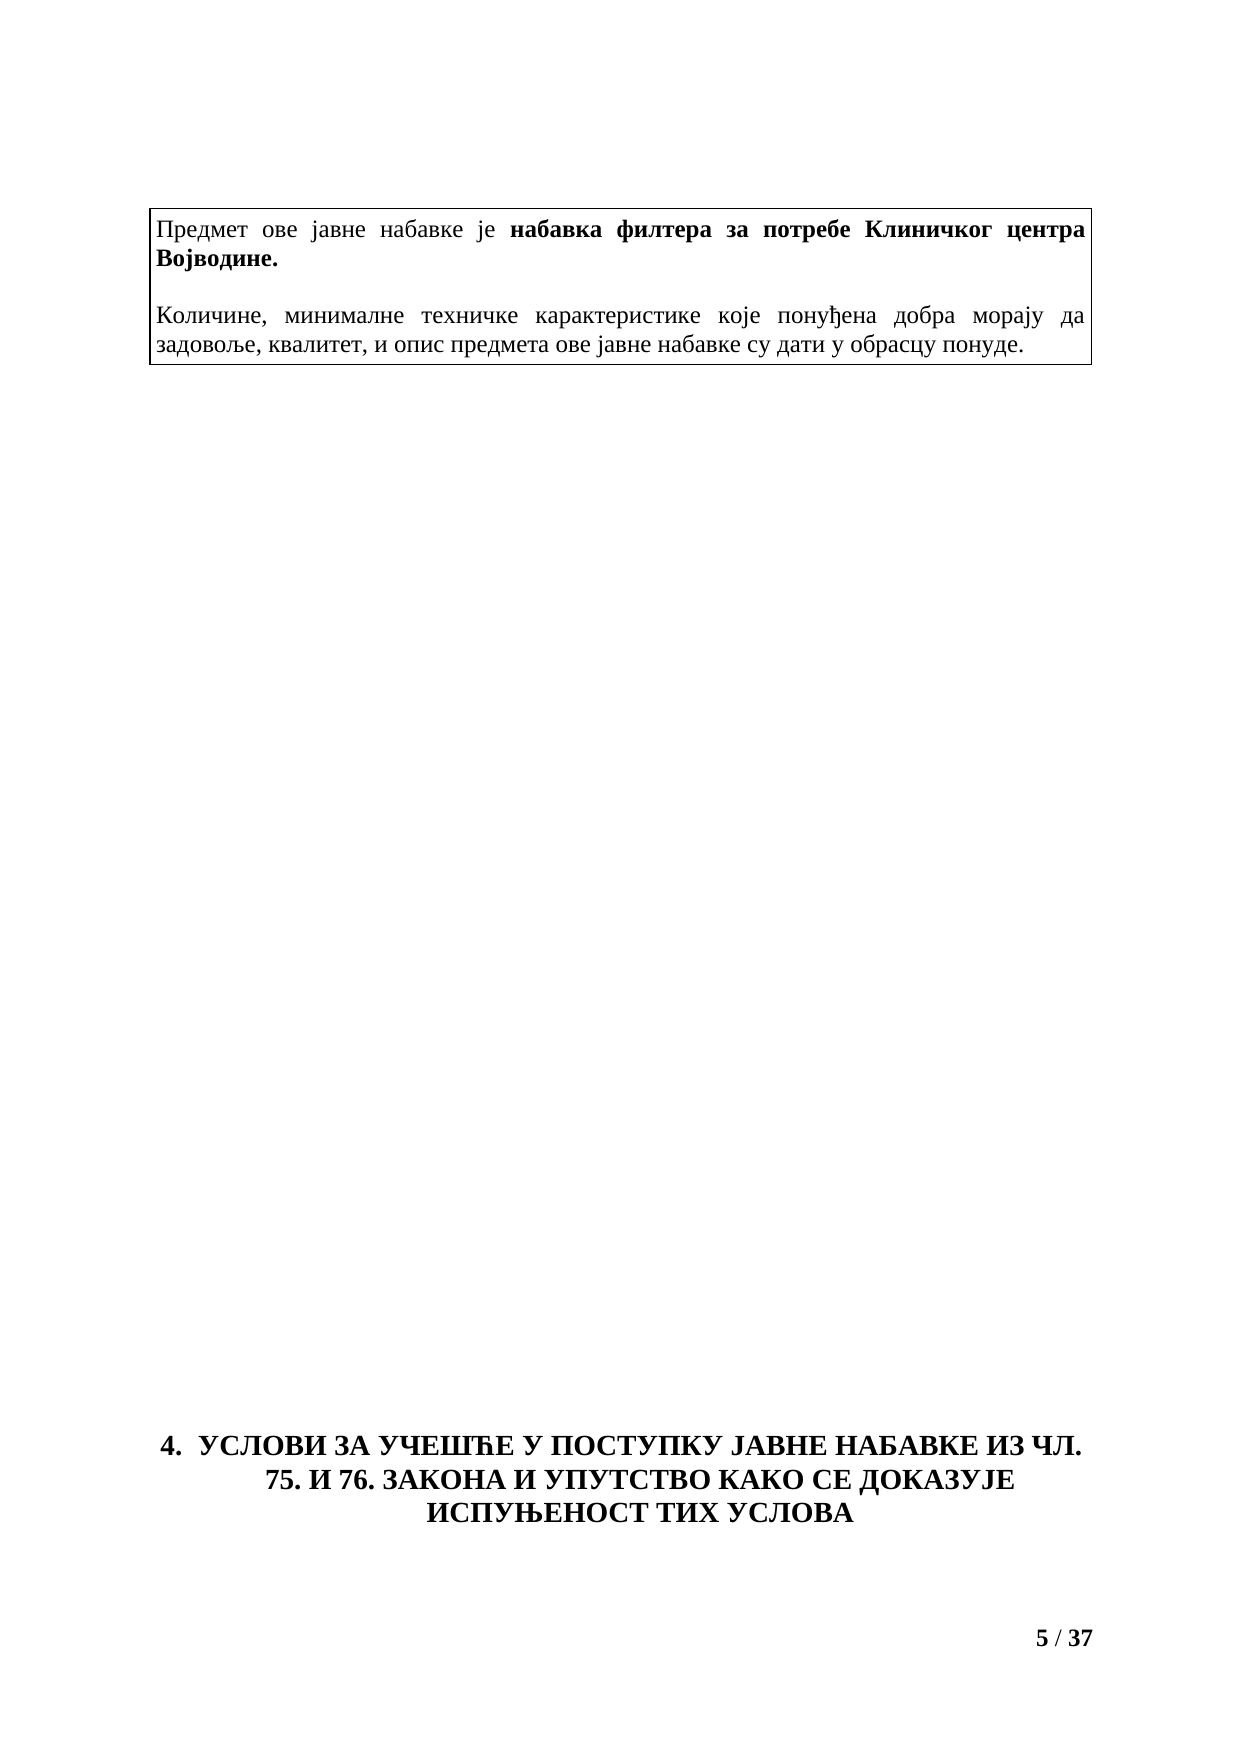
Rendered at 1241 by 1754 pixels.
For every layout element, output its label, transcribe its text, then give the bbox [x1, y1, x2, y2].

subtitle УСЛОВИ ЗА УЧЕШЋЕ У ПОСТУПКУ ЈАВНЕ НАБАВКЕ ИЗ ЧЛ. 75. И 76. ЗАКОНА И УПУТСТВО КАКО СЕ ДОКАЗУЈЕ ИСПУЊЕНОСТ ТИХ УСЛОВА [150, 1428, 1093, 1529]
table_header Предмет ове јавне набавке је набавка филтера за потребе Клиничког центра Војводине. Количине, минималне техничке карактеристике које понуђена добра морају да задовоље, квалитет, и опис предмета ове јавне набавке су дати у обрасцу понуде. [151, 209, 1091, 364]
